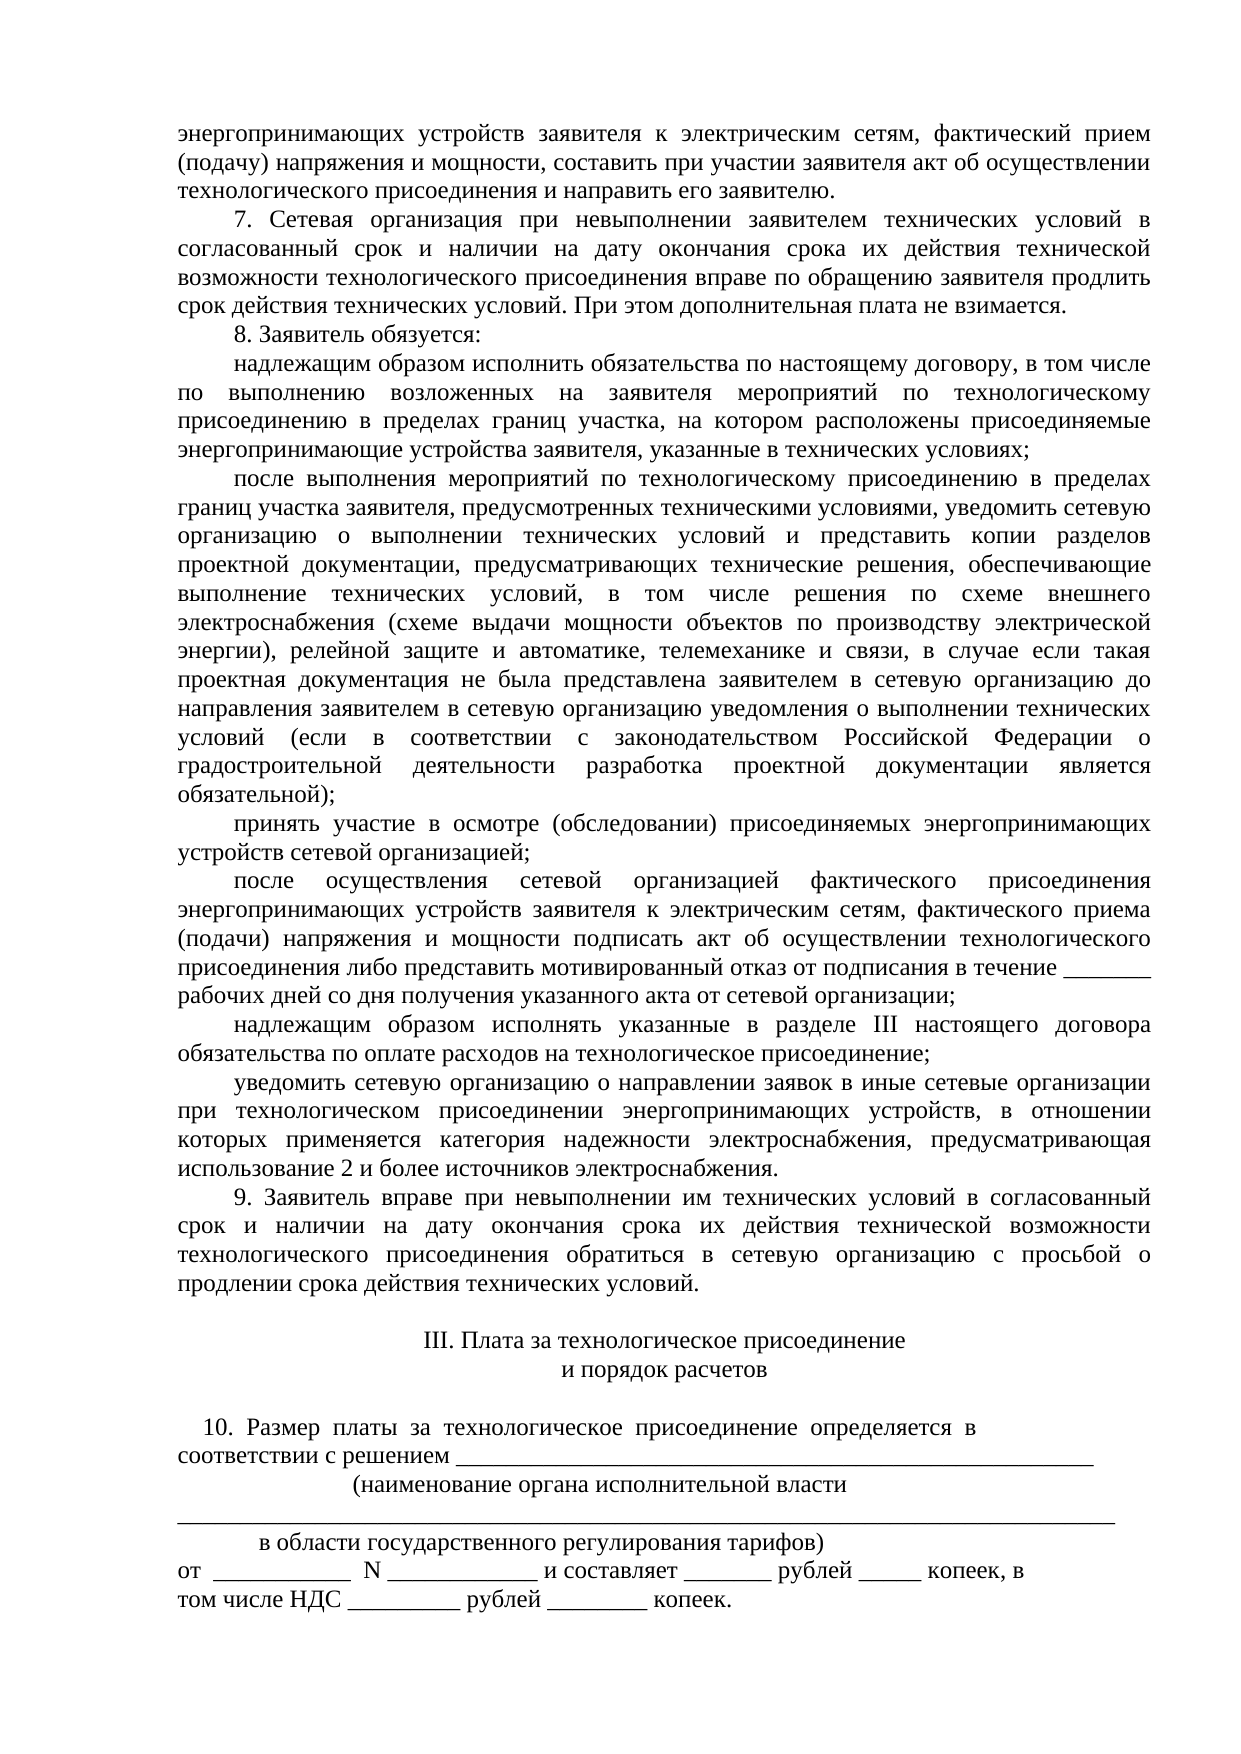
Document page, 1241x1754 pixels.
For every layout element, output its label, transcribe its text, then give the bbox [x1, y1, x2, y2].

text ___________________________________________________________________________ [177, 1498, 1152, 1527]
text в области государственного регулирования тарифов) [177, 1527, 1152, 1556]
text 9. Заявитель вправе при невыполнении им технических условий в согласованный срок и наличии на дату окончания срока их действия технической возможности технологического присоединения обратиться в сетевую организацию с просьбой о продлении срока действия технических условий. [177, 1182, 1152, 1297]
text принять участие в осмотре (обследовании) присоединяемых энергопринимающих устройств сетевой организацией; [177, 808, 1152, 866]
text 8. Заявитель обязуется: [177, 319, 1152, 348]
text надлежащим образом исполнять указанные в разделе III настоящего договора обязательства по оплате расходов на технологическое присоединение; [177, 1009, 1152, 1067]
text от ___________ N ____________ и составляет _______ рублей _____ копеек, в [177, 1556, 1152, 1584]
text после выполнения мероприятий по технологическому присоединению в пределах границ участка заявителя, предусмотренных техническими условиями, уведомить сетевую организацию о выполнении технических условий и представить копии разделов проектной документации, предусматривающих технические решения, обеспечивающие выполнение технических условий, в том числе решения по схеме внешнего электроснабжения (схеме выдачи мощности объектов по производству электрической энергии), релейной защите и автоматике, телемеханике и связи, в случае если такая проектная документация не была представлена заявителем в сетевую организацию до направления заявителем в сетевую организацию уведомления о выполнении технических условий (если в соответствии с законодательством Российской Федерации о градостроительной деятельности разработка проектной документации является обязательной); [177, 463, 1152, 808]
text том числе НДС _________ рублей ________ копеек. [177, 1584, 1152, 1613]
text III. Плата за технологическое присоединение [177, 1326, 1152, 1354]
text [177, 118, 1152, 204]
text соответствии с решением ___________________________________________________ [177, 1441, 1152, 1469]
text 7. Сетевая организация при невыполнении заявителем технических условий в согласованный срок и наличии на дату окончания срока их действия технической возможности технологического присоединения вправе по обращению заявителя продлить срок действия технических условий. При этом дополнительная плата не взимается. [177, 204, 1152, 319]
text уведомить сетевую организацию о направлении заявок в иные сетевые организации при технологическом присоединении энергопринимающих устройств, в отношении которых применяется категория надежности электроснабжения, предусматривающая использование 2 и более источников электроснабжения. [177, 1067, 1152, 1182]
text 10. Размер платы за технологическое присоединение определяется в [177, 1412, 1152, 1441]
text и порядок расчетов [177, 1354, 1152, 1383]
text надлежащим образом исполнить обязательства по настоящему договору, в том числе по выполнению возложенных на заявителя мероприятий по технологическому присоединению в пределах границ участка, на котором расположены присоединяемые энергопринимающие устройства заявителя, указанные в технических условиях; [177, 348, 1152, 463]
text после осуществления сетевой организацией фактического присоединения энергопринимающих устройств заявителя к электрическим сетям, фактического приема (подачи) напряжения и мощности подписать акт об осуществлении технологического присоединения либо представить мотивированный отказ от подписания в течение _______ рабочих дней со дня получения указанного акта от сетевой организации; [177, 866, 1152, 1009]
text (наименование органа исполнительной власти [177, 1469, 1152, 1498]
